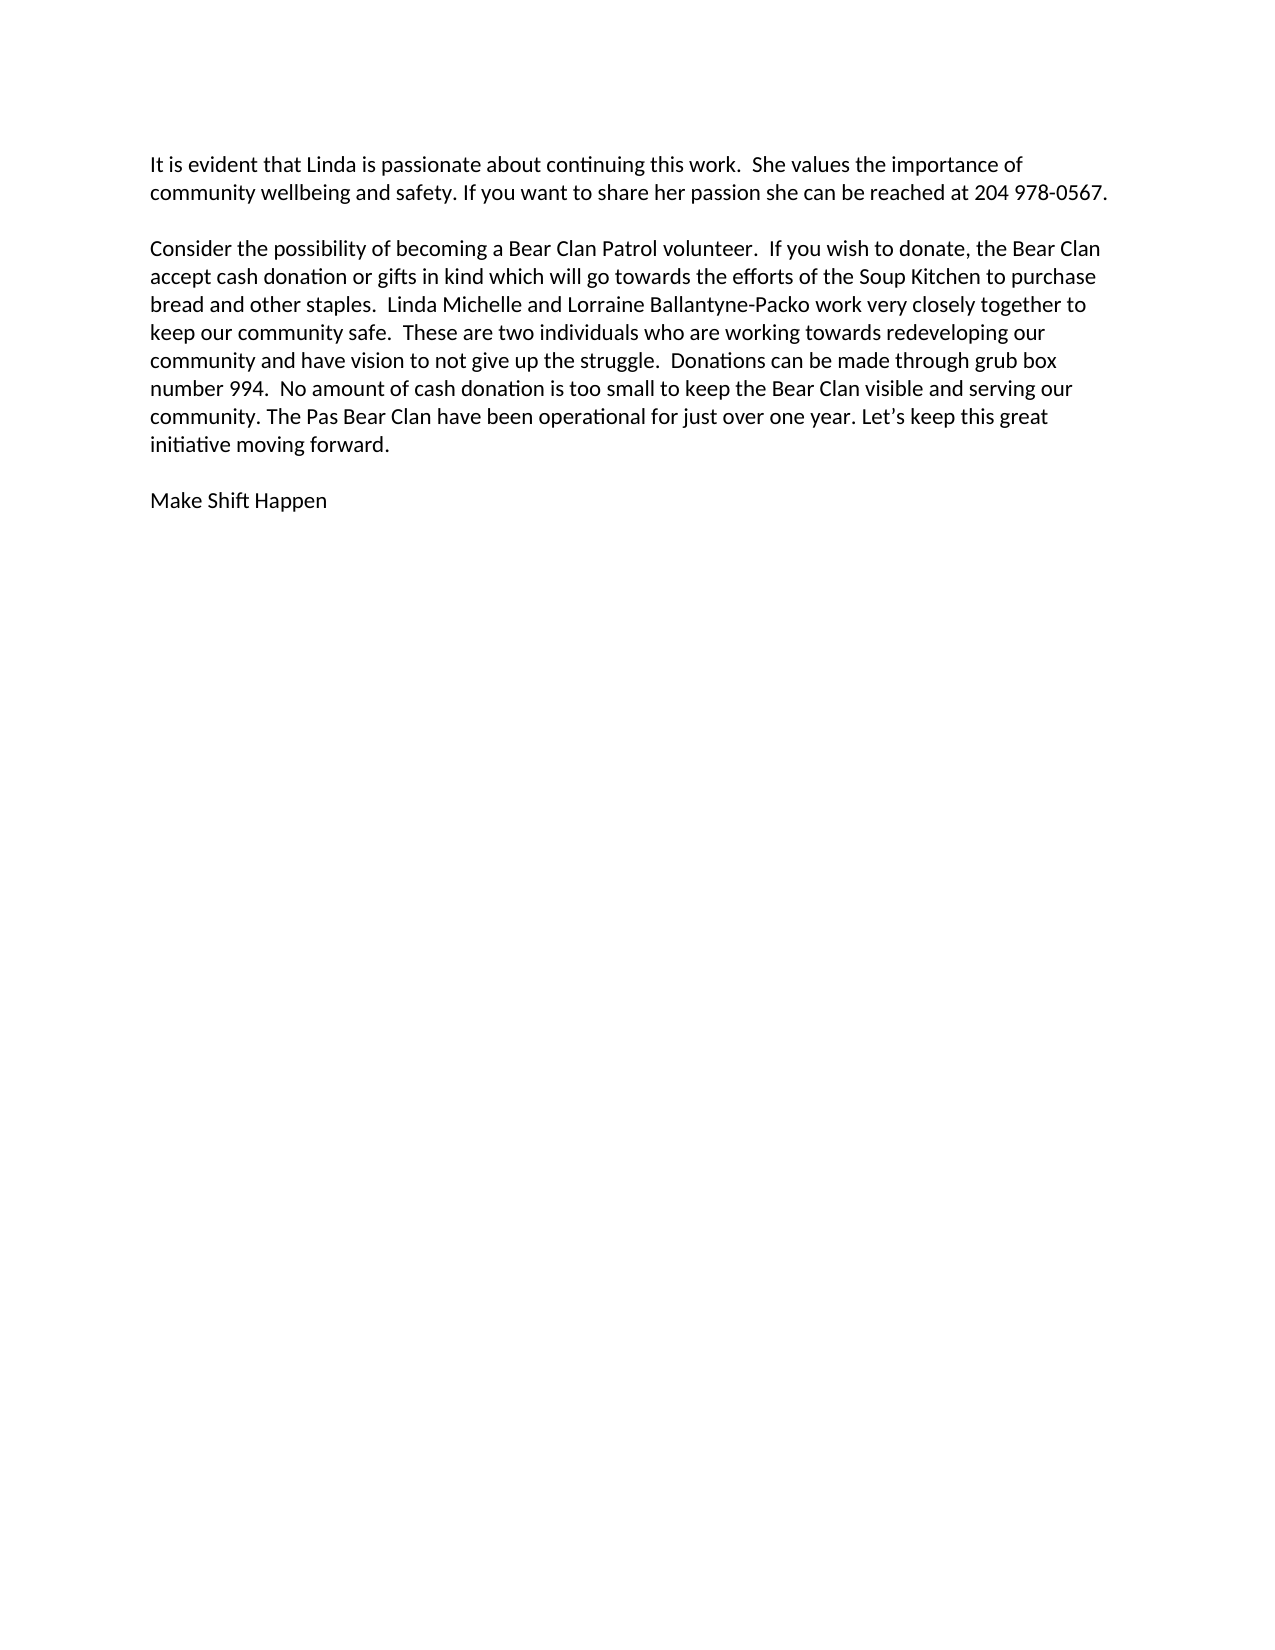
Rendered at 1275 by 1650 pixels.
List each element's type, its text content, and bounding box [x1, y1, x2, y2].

text Consider the possibility of becoming a Bear Clan Patrol volunteer. If you wish to donate, the Bear Clan accept cash donation or gifts in kind which will go towards the efforts of the Soup Kitchen to purchase bread and other staples. Linda Michelle and Lorraine Ballantyne-Packo work very closely together to keep our community safe. These are two individuals who are working towards redeveloping our community and have vision to not give up the struggle. Donations can be made through grub box number 994. No amount of cash donation is too small to keep the Bear Clan visible and serving our community. The Pas Bear Clan have been operational for just over one year. Let’s keep this great initiative moving forward. [150, 234, 1125, 458]
text Make Shift Happen [150, 486, 1125, 514]
text It is evident that Linda is passionate about continuing this work. She values the importance of community wellbeing and safety. If you want to share her passion she can be reached at 204 978-0567. [150, 150, 1125, 206]
